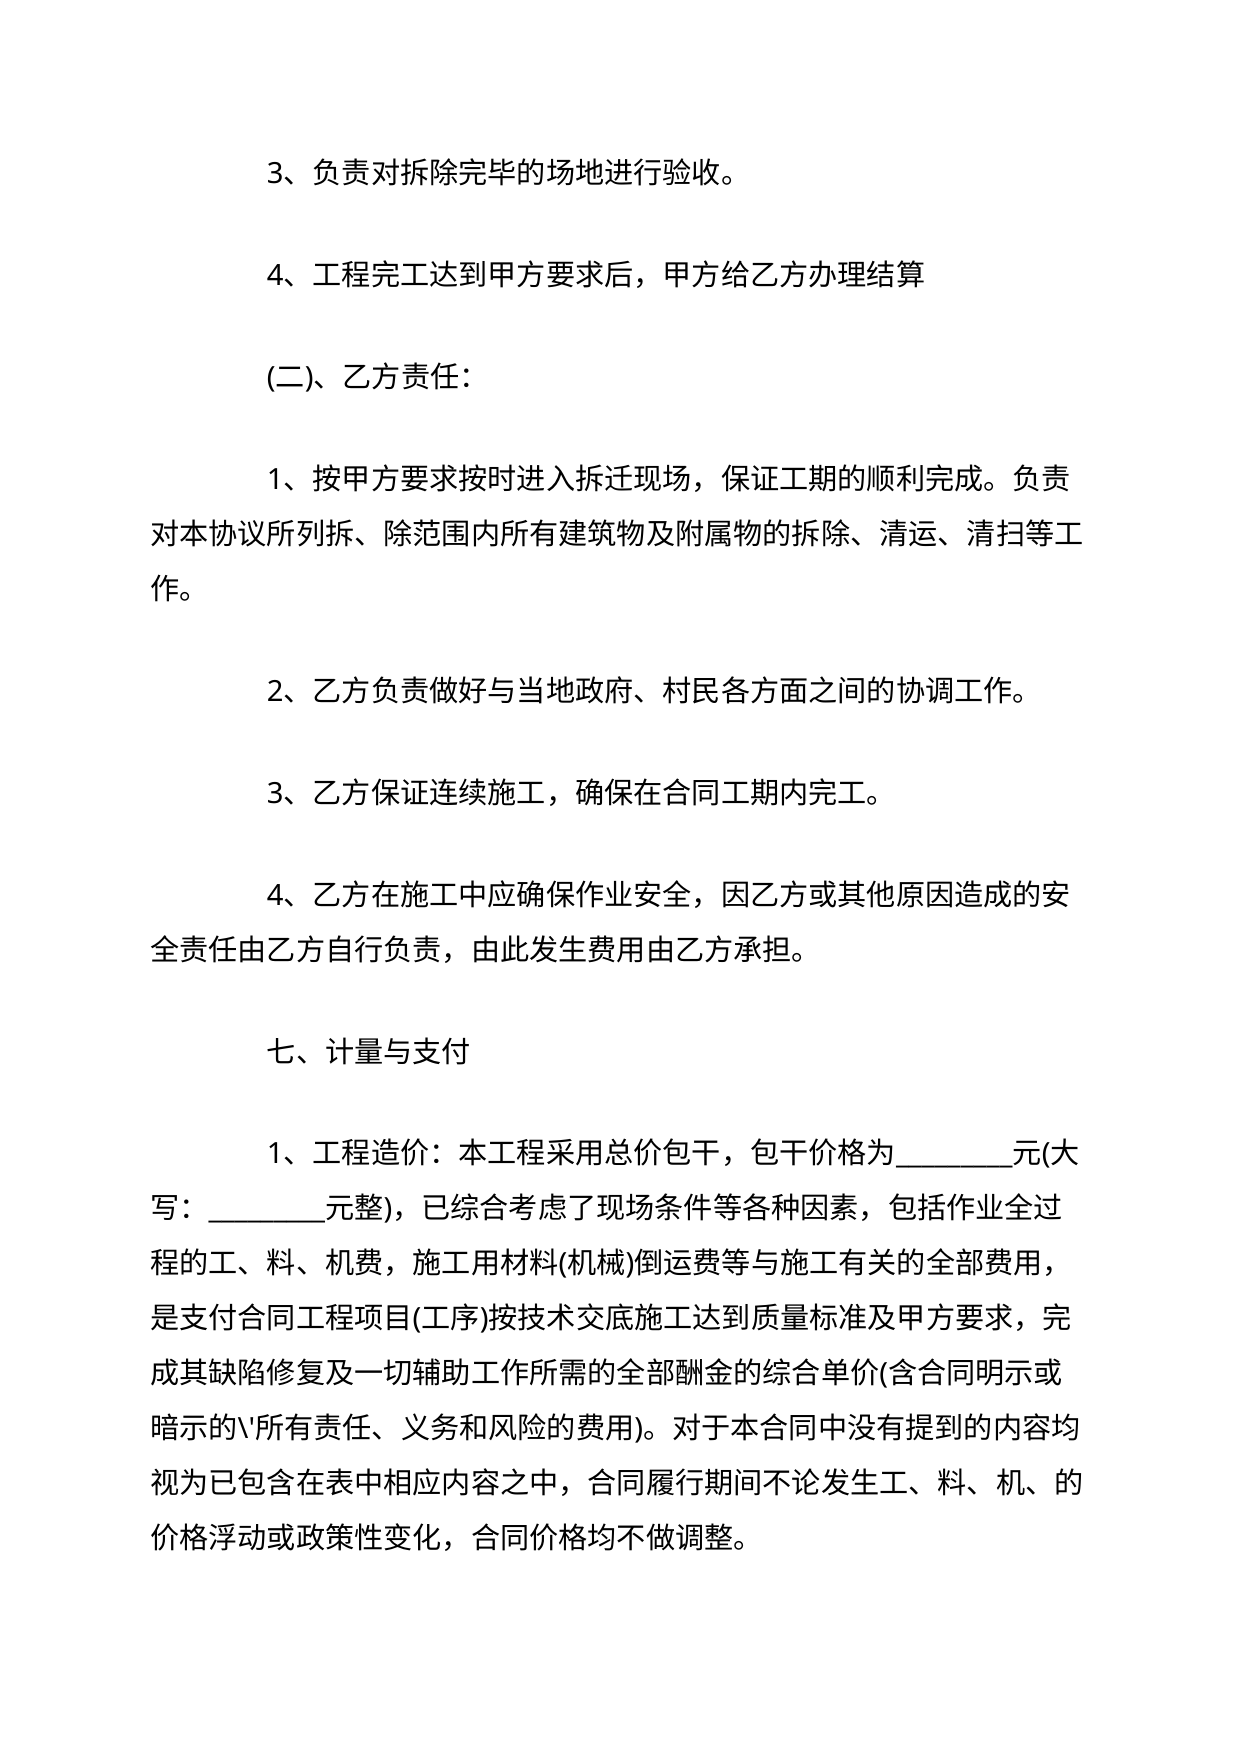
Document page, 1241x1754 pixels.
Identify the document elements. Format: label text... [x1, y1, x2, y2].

text 4、乙方在施工中应确保作业安全，因乙方或其他原因造成的安全责任由乙方自行负责，由此发生费用由乙方承担。 [150, 872, 1090, 969]
text 3、乙方保证连续施工，确保在合同工期内完工。 [150, 769, 1090, 812]
text 3、负责对拆除完毕的场地进行验收。 [150, 150, 1090, 192]
text 1、工程造价：本工程采用总价包干，包干价格为_________元(大写：_________元整)，已综合考虑了现场条件等各种因素，包括作业全过程的工、料、机费，施工用材料(机械)倒运费等与施工有关的全部费用，是支付合同工程项目(工序)按技术交底施工达到质量标准及甲方要求，完成其缺陷修复及一切辅助工作所需的全部酬金的综合单价(含合同明示或暗示的\'所有责任、义务和风险的费用)。对于本合同中没有提到的内容均视为已包含在表中相应内容之中，合同履行期间不论发生工、料、机、的价格浮动或政策性变化，合同价格均不做调整。 [150, 1130, 1090, 1557]
text 七、计量与支付 [150, 1028, 1090, 1071]
text 4、工程完工达到甲方要求后，甲方给乙方办理结算 [150, 252, 1090, 294]
text 1、按甲方要求按时进入拆迁现场，保证工期的顺利完成。负责对本协议所列拆、除范围内所有建筑物及附属物的拆除、清运、清扫等工作。 [150, 456, 1090, 608]
text (二)、乙方责任： [150, 354, 1090, 396]
text 2、乙方负责做好与当地政府、村民各方面之间的协调工作。 [150, 668, 1090, 710]
